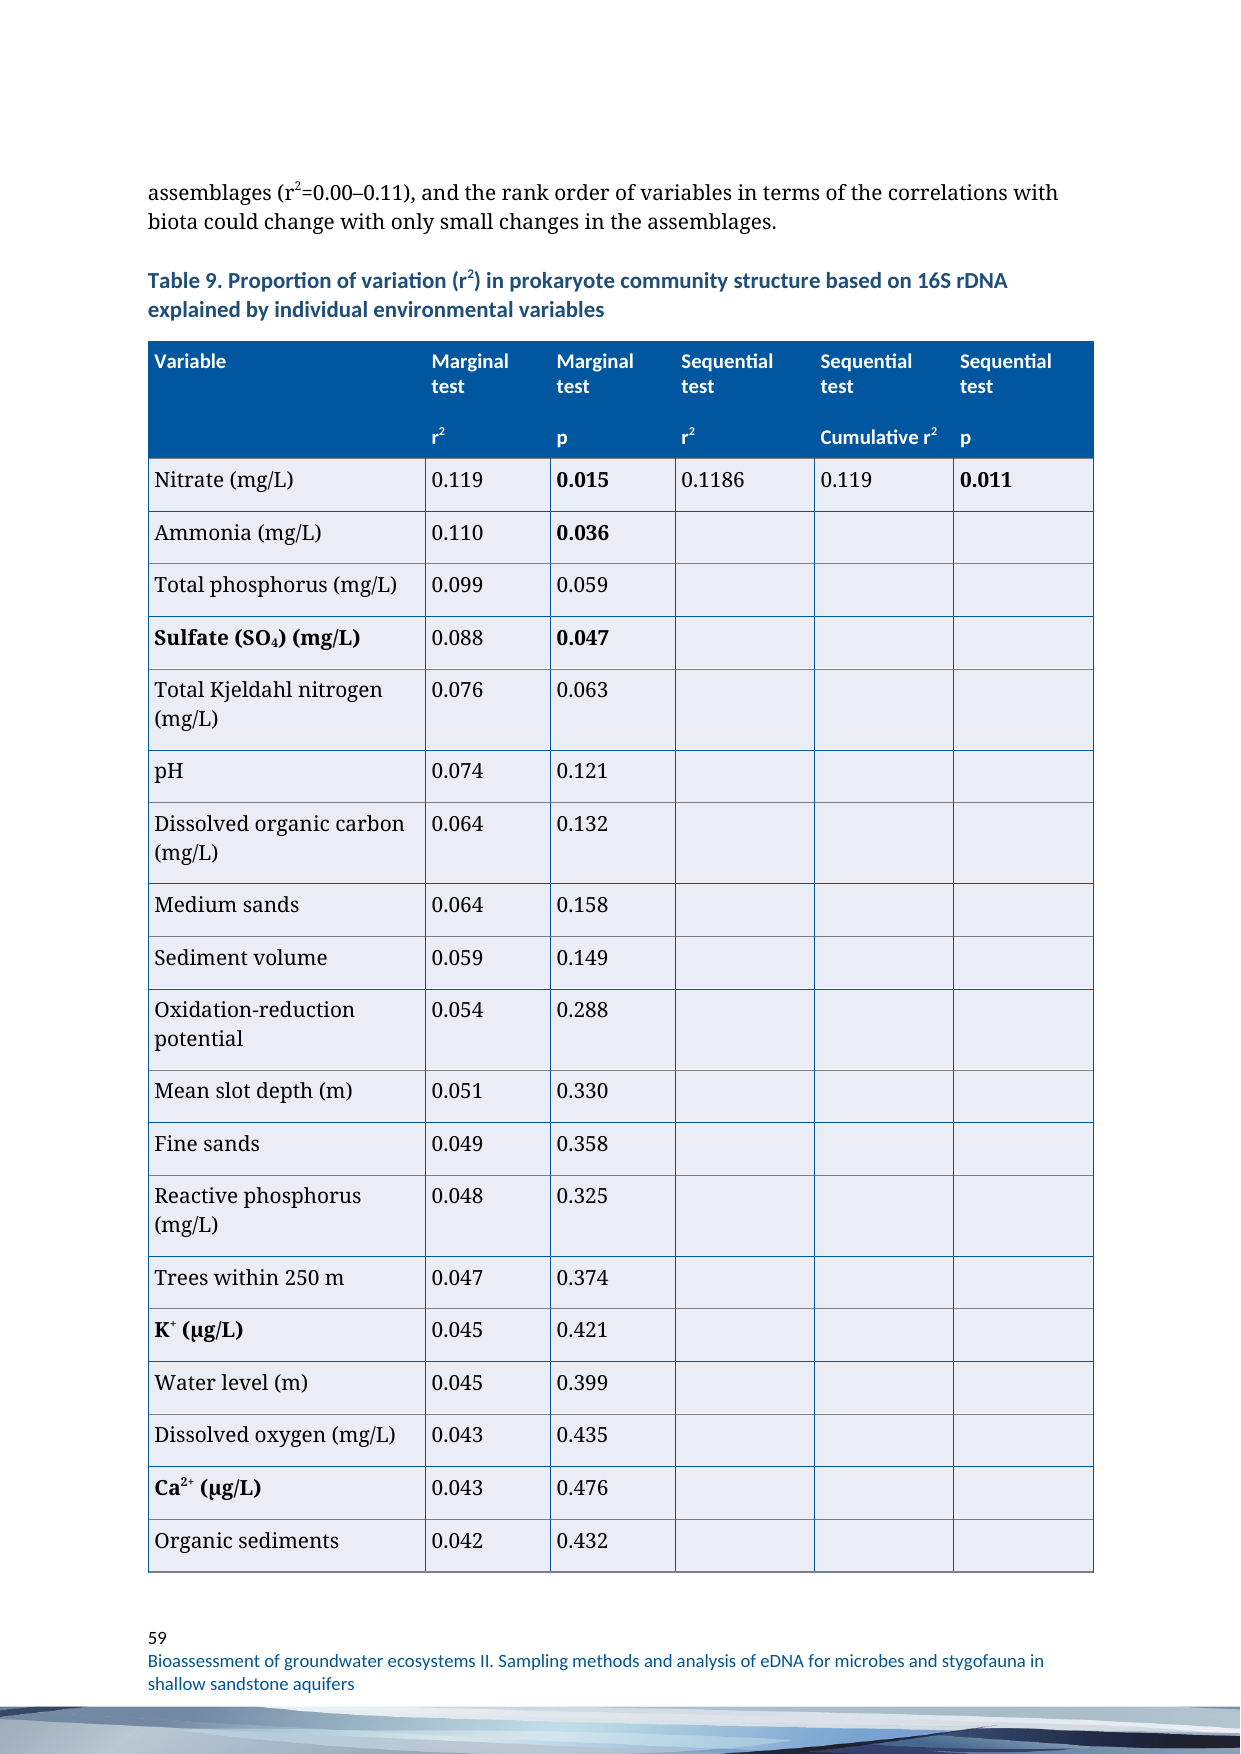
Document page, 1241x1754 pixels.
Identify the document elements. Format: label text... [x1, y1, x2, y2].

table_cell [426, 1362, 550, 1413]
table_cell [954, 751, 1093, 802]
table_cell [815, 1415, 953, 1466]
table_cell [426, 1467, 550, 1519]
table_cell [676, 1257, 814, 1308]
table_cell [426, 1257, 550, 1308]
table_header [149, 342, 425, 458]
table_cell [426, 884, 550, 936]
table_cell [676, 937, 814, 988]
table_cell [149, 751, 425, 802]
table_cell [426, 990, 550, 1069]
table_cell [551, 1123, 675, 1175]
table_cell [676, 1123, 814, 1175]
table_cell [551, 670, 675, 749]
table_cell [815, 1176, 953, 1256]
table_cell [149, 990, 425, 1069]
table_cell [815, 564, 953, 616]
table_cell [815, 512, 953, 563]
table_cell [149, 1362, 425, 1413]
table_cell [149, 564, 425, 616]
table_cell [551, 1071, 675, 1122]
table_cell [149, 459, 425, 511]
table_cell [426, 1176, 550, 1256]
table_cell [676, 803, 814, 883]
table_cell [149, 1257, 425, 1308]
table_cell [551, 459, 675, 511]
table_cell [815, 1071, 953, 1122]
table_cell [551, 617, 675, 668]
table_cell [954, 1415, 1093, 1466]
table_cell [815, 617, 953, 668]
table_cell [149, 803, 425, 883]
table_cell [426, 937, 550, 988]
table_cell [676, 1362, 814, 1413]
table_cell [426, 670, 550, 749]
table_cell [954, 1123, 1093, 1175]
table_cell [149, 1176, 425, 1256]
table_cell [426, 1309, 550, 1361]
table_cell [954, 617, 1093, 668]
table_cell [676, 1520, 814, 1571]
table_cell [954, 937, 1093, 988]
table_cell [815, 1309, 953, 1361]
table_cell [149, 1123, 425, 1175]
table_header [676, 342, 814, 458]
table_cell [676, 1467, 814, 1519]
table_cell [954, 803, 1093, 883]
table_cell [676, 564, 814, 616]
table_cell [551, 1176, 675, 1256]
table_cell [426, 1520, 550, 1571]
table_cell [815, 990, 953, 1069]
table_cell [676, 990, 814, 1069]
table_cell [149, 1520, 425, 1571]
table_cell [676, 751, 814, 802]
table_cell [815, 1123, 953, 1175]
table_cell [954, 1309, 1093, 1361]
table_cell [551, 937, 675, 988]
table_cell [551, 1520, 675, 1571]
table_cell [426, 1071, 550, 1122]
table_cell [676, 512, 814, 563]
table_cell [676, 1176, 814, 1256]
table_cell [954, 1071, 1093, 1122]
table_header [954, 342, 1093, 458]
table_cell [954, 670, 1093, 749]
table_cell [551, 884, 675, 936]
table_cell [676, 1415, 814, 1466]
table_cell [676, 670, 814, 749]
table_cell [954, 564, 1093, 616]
subtitle Table 9. Proportion of variation (r2) in prokaryote community structure based on 16S rDNA explained by individual environmental variables [148, 265, 1092, 323]
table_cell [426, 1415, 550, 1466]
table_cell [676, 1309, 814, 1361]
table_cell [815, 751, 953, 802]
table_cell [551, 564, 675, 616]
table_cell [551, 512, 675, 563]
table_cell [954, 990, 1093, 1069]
picture [0, 0, 1240, 1754]
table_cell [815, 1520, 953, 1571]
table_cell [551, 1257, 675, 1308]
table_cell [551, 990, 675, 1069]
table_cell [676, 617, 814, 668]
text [148, 177, 1092, 236]
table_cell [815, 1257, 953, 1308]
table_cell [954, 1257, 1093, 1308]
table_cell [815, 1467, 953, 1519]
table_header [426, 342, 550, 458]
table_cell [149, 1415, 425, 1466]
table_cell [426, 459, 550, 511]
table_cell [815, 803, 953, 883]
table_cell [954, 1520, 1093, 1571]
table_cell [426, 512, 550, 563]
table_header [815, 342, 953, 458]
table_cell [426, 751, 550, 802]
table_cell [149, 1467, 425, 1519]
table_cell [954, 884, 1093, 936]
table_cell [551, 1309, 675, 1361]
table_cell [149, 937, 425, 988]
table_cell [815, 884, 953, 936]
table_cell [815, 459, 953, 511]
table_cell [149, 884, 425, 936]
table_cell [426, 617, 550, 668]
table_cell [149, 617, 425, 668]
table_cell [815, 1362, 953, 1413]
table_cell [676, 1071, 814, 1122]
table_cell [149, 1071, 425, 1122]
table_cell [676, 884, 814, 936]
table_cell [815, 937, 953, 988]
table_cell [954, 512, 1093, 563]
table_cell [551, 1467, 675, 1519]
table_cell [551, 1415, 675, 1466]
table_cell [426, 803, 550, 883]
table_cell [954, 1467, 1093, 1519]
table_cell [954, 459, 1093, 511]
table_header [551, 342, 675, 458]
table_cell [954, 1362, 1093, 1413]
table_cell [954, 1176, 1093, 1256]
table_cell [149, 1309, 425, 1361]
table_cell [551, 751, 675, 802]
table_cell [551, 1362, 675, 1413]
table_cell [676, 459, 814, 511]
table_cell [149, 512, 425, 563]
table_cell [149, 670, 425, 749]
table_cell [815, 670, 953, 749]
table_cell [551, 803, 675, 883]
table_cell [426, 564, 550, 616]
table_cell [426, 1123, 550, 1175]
